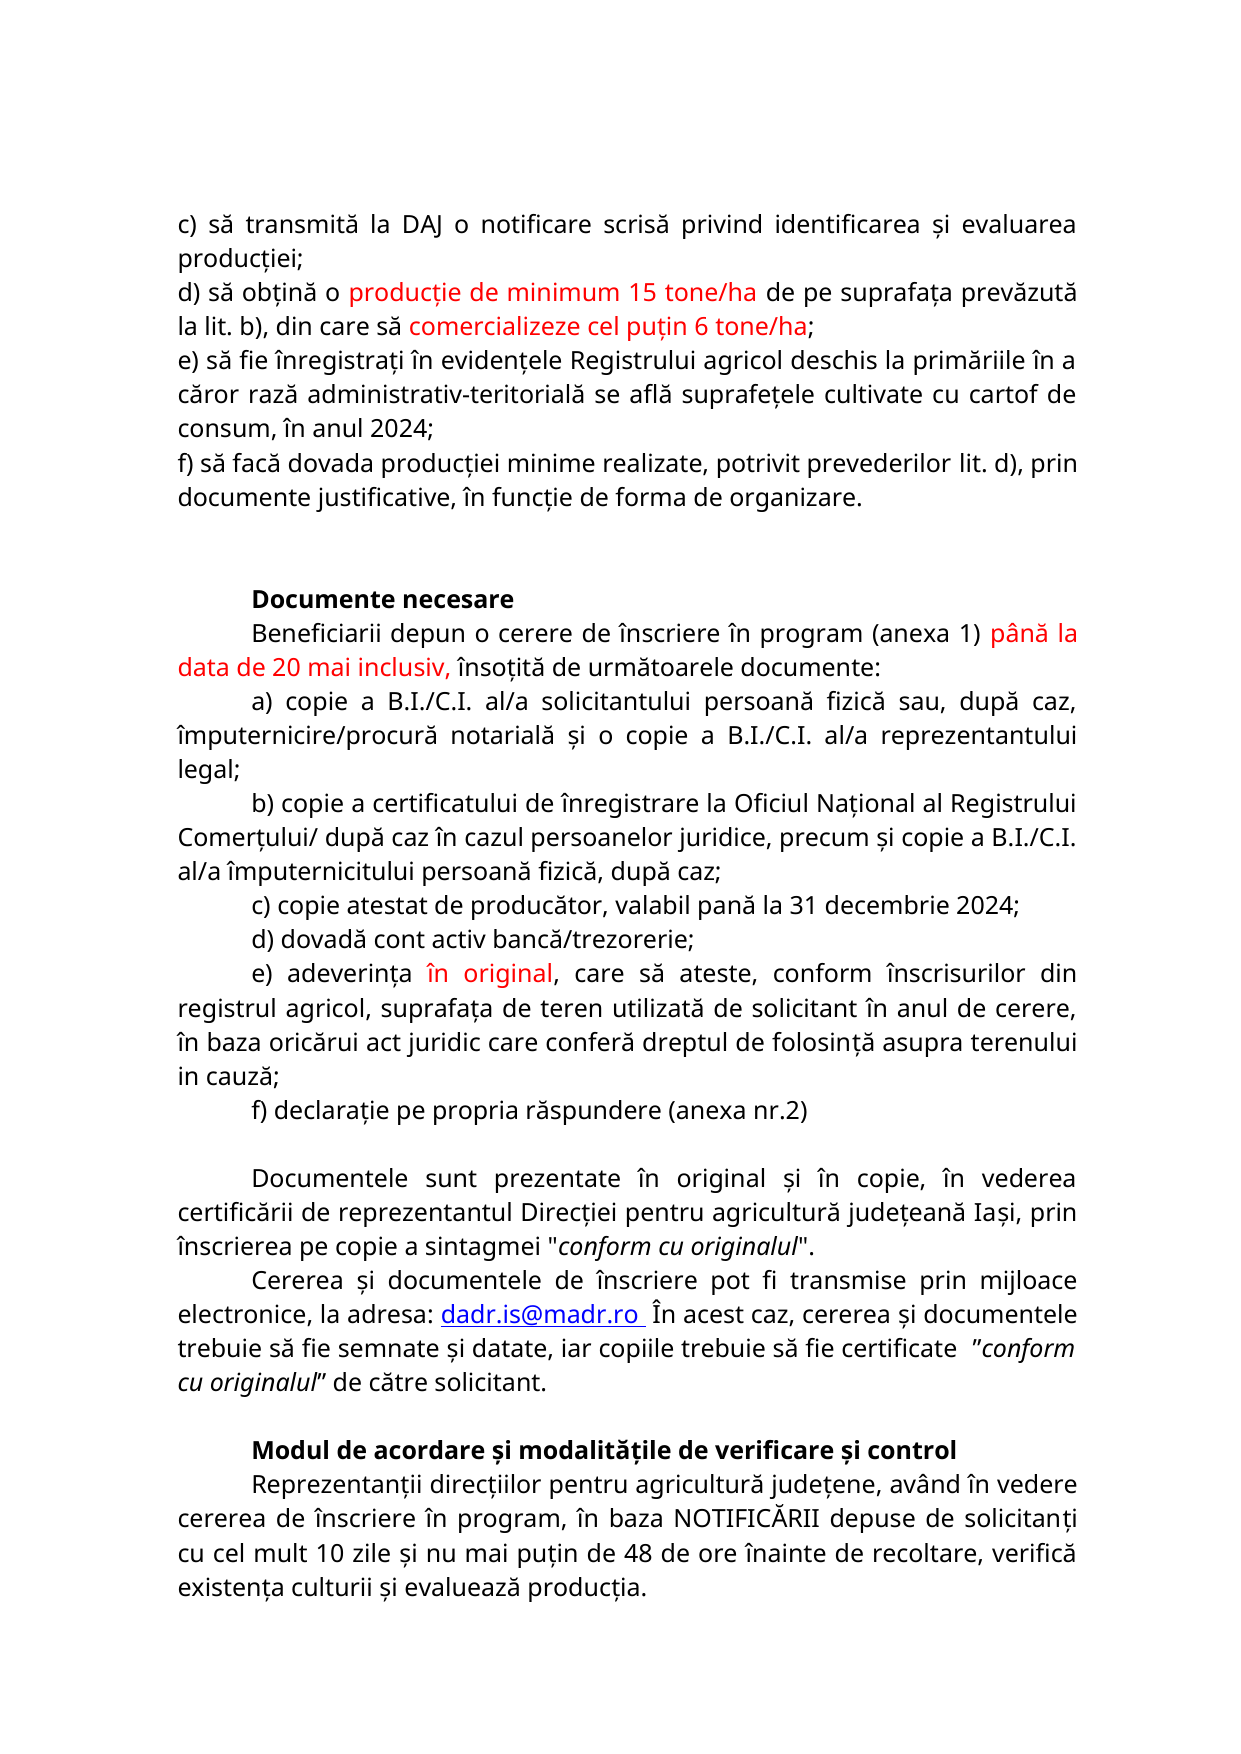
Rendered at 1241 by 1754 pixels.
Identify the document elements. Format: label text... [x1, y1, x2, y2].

text b) copie a certificatului de înregistrare la Oficiul Naţional al Registrului Comerţului/ după caz în cazul persoanelor juridice, precum şi copie a B.I./C.I. al/a împuternicitului persoană fizică, după caz; [177, 786, 1078, 888]
text e) să fie înregistraţi în evidenţele Registrului agricol deschis la primăriile în a căror rază administrativ-teritorială se află suprafeţele cultivate cu cartof de consum, în anul 2024; [177, 343, 1078, 445]
text c) să transmită la DAJ o notificare scrisă privind identificarea şi evaluarea producţiei; [177, 207, 1078, 275]
text f) declarație pe propria răspundere (anexa nr.2) [177, 1092, 1078, 1126]
text d) dovadă cont activ bancă/trezorerie; [177, 922, 1078, 956]
text Documentele sunt prezentate în original şi în copie, în vederea certificării de reprezentantul Direcţiei pentru agricultură judeţeană Iași, prin înscrierea pe copie a sintagmei "conform cu originalul". [177, 1161, 1078, 1263]
text Beneficiarii depun o cerere de înscriere în program (anexa 1) până la data de 20 mai inclusiv, însoţită de următoarele documente: [177, 616, 1078, 684]
text Reprezentanții direcțiilor pentru agricultură județene, având în vedere cererea de înscriere în program, în baza NOTIFICĂRII depuse de solicitanți cu cel mult 10 zile și nu mai puțin de 48 de ore înainte de recoltare, verifică existența culturii și evaluează producția. [177, 1467, 1078, 1603]
text e) adeverinţa în original, care să ateste, conform înscrisurilor din registrul agricol, suprafaţa de teren utilizată de solicitant în anul de cerere, în baza oricărui act juridic care conferă dreptul de folosință asupra terenului in cauză; [177, 956, 1078, 1092]
text f) să facă dovada producţiei minime realizate, potrivit prevederilor lit. d), prin documente justificative, în funcţie de forma de organizare. [177, 445, 1078, 513]
text Cererea și documentele de înscriere pot fi transmise prin mijloace electronice, la adresa: dadr.is@madr.ro În acest caz, cererea și documentele trebuie să fie semnate și datate, iar copiile trebuie să fie certificate ”conform cu originalul” de către solicitant. [177, 1263, 1078, 1399]
text Documente necesare [177, 581, 1078, 616]
text d) să obţină o producţie de minimum 15 tone/ha de pe suprafaţa prevăzută la lit. b), din care să comercializeze cel puţin 6 tone/ha; [177, 275, 1078, 343]
text Modul de acordare și modalitățile de verificare și control [177, 1433, 1078, 1467]
text c) copie atestat de producător, valabil pană la 31 decembrie 2024; [177, 888, 1078, 922]
text a) copie a B.I./C.I. al/a solicitantului persoană fizică sau, după caz, împuternicire/procură notarială şi o copie a B.I./C.I. al/a reprezentantului legal; [177, 684, 1078, 786]
